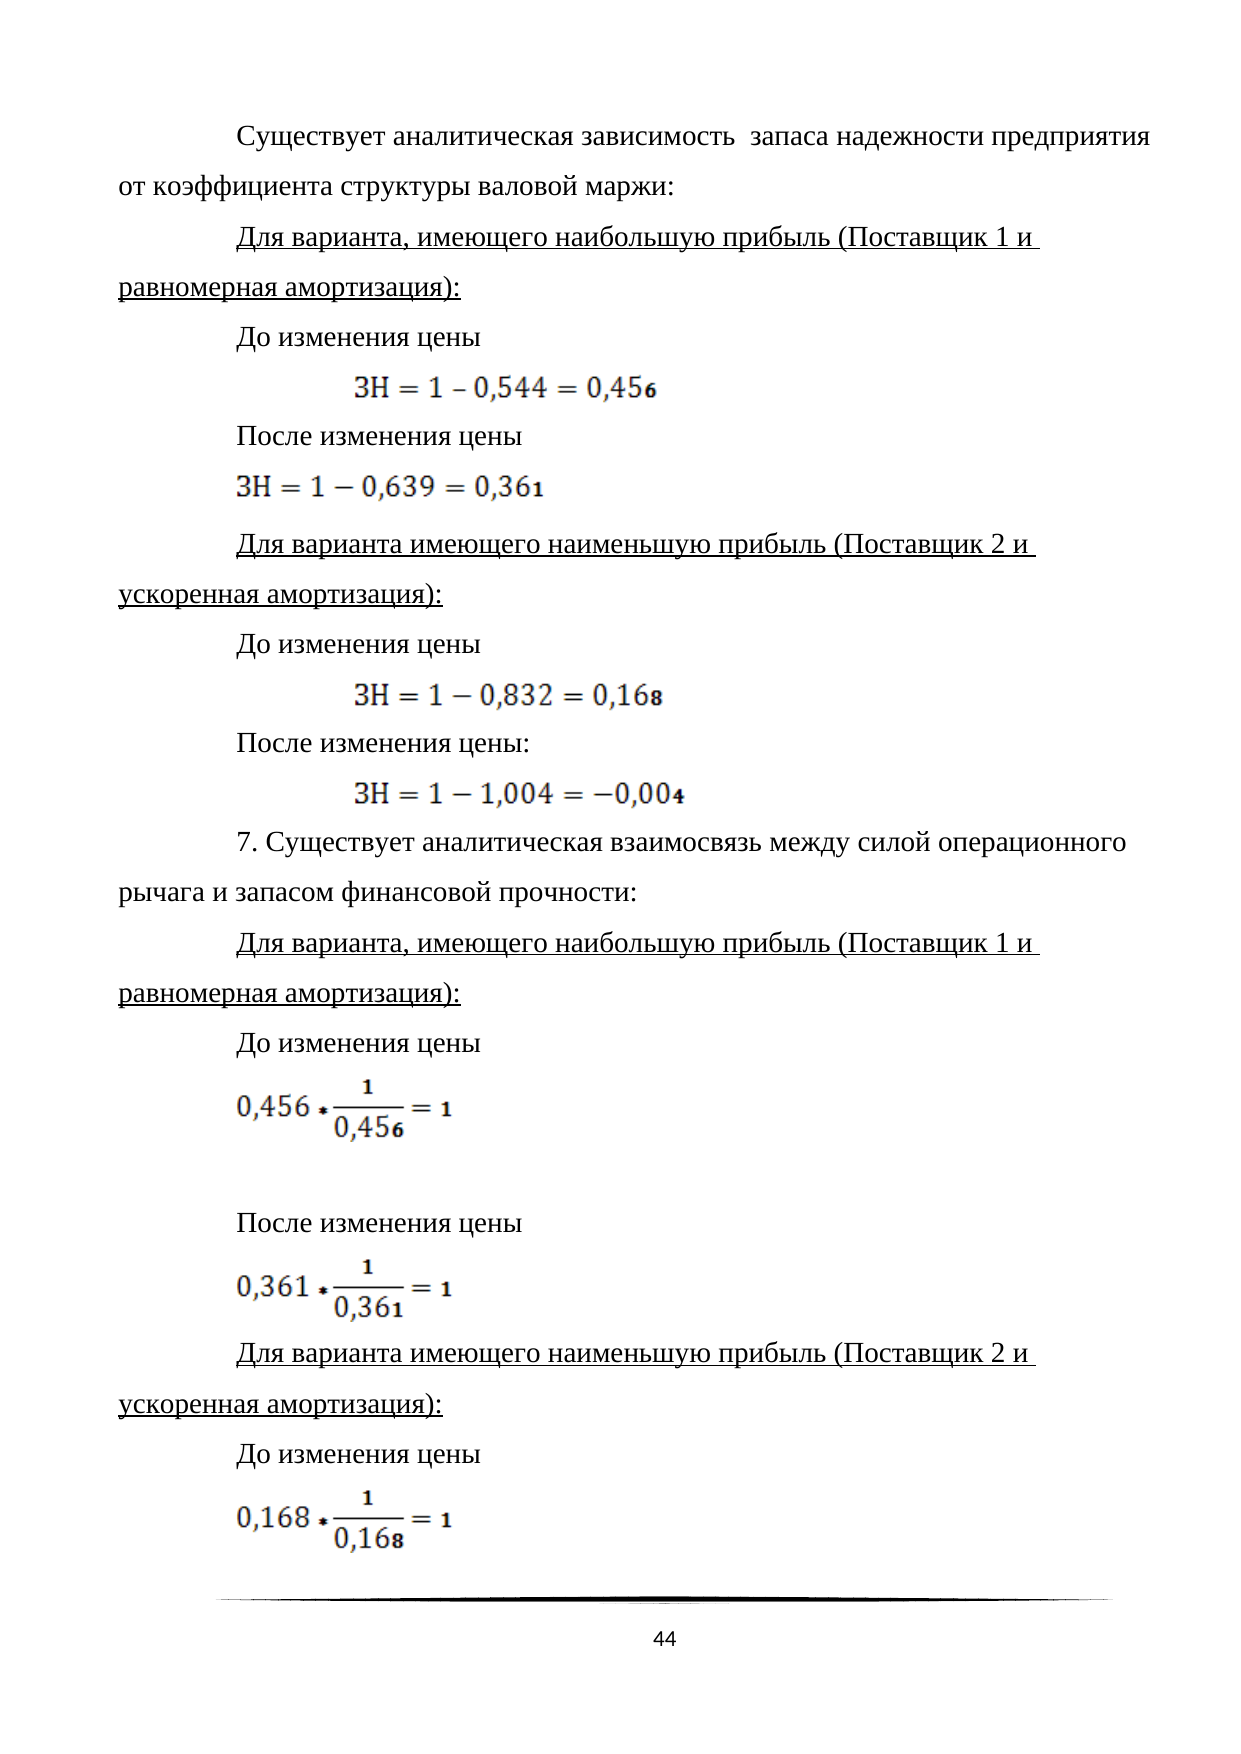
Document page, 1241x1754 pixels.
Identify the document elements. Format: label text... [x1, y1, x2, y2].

picture [236, 1255, 456, 1322]
text После изменения цены: [118, 725, 1152, 759]
picture [215, 1596, 1113, 1604]
picture [236, 468, 554, 503]
text Для варианта имеющего наименьшую прибыль (Поставщик 2 и ускоренная амортизация): [118, 1336, 1152, 1419]
picture [236, 1075, 456, 1142]
text До изменения цены [118, 627, 1152, 660]
picture [236, 1486, 456, 1553]
text 7. Существует аналитическая взаимосвязь между силой операционного рычага и запасом финансовой прочности: [118, 824, 1152, 908]
text До изменения цены [118, 1025, 1152, 1059]
picture [354, 676, 666, 712]
text Существует аналитическая зависимость запаса надежности предприятия от коэффициента структуры валовой маржи: [118, 118, 1152, 202]
picture [354, 369, 660, 404]
text До изменения цены [118, 1436, 1152, 1470]
text Для варианта, имеющего наибольшую прибыль (Поставщик 1 и равномерная амортизация): [118, 925, 1152, 1008]
picture [354, 775, 688, 810]
text Для варианта имеющего наименьшую прибыль (Поставщик 2 и ускоренная амортизация): [118, 526, 1152, 610]
text После изменения цены [236, 1206, 1152, 1239]
text Для варианта, имеющего наибольшую прибыль (Поставщик 1 и равномерная амортизация): [118, 219, 1152, 303]
text После изменения цены [118, 418, 1152, 452]
text До изменения цены [118, 319, 1152, 353]
